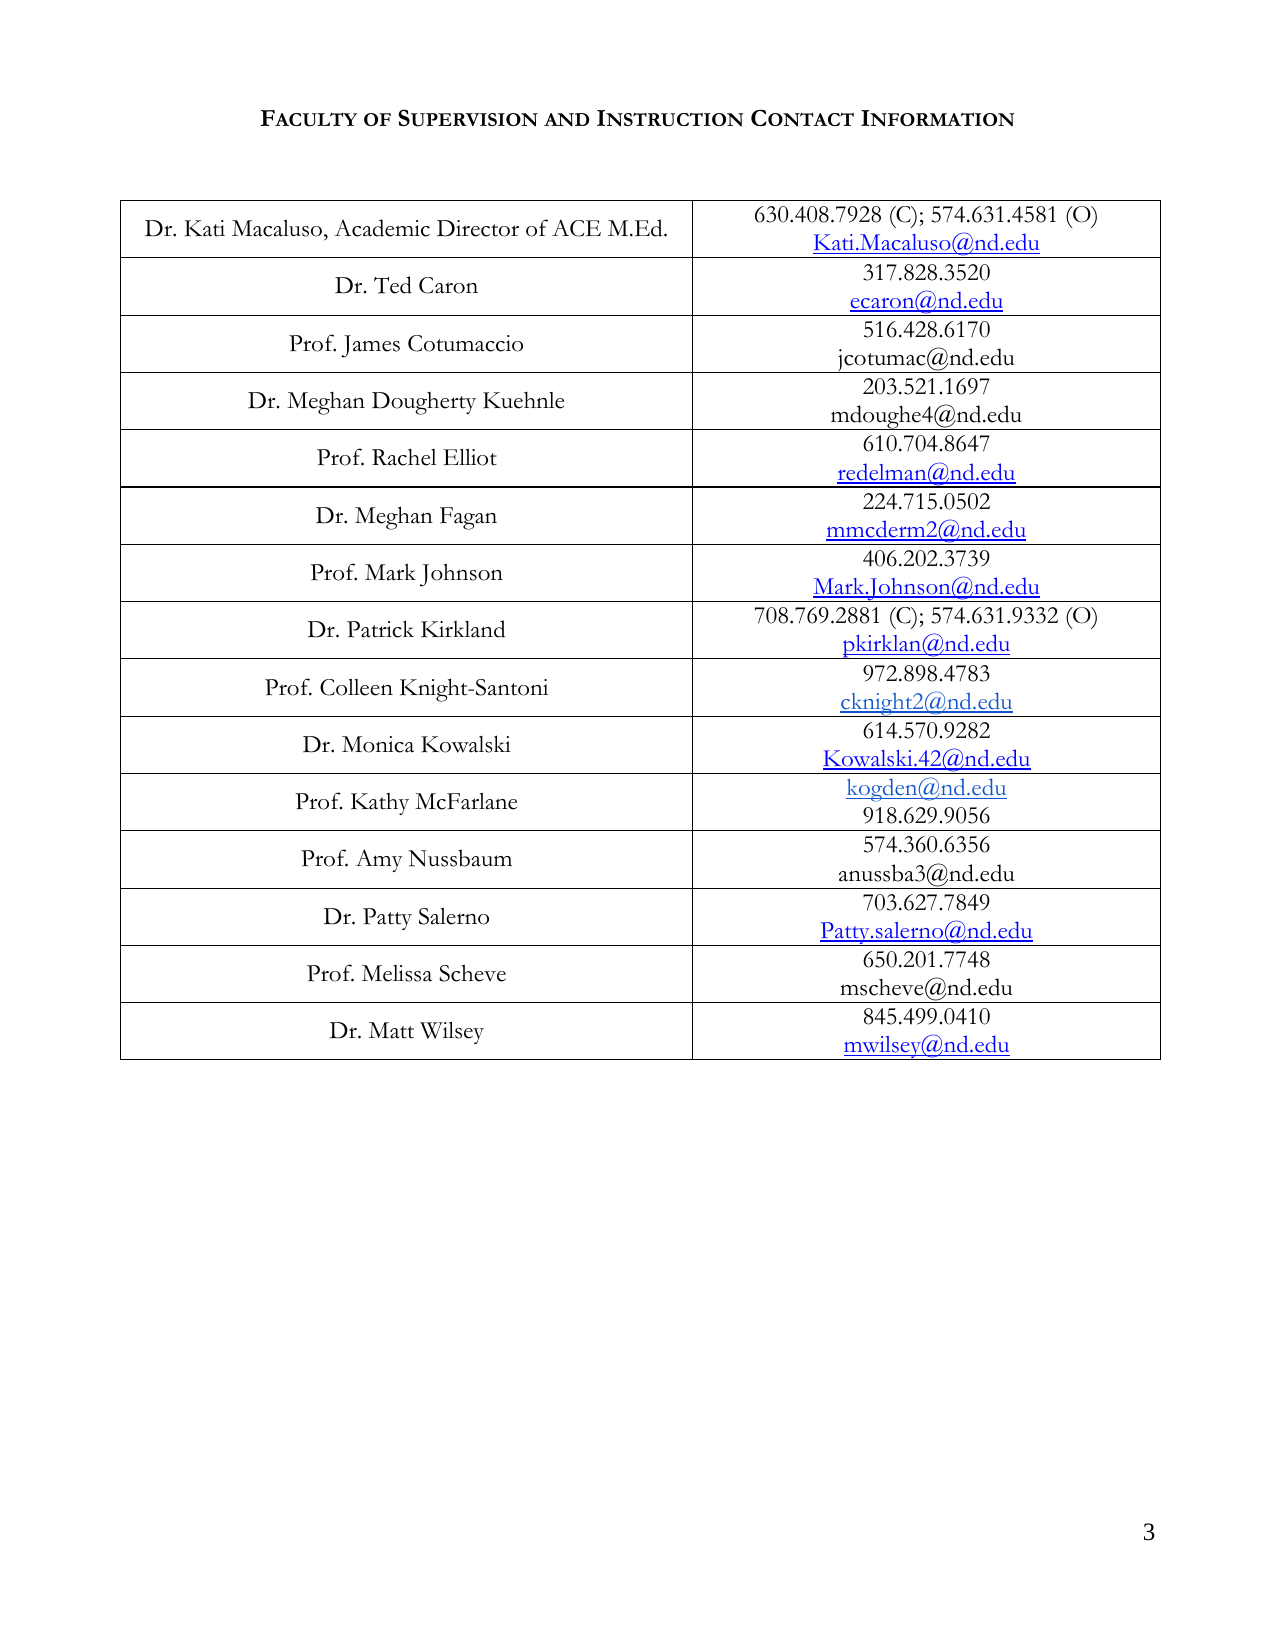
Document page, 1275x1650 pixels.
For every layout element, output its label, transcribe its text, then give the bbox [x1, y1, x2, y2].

table_cell Prof. Mark Johnson [121, 545, 692, 601]
table_cell Prof. Amy Nussbaum [121, 831, 692, 887]
table_cell 703.627.7849 Patty.salerno@nd.edu [693, 889, 1160, 945]
table_cell Dr. Monica Kowalski [121, 717, 692, 773]
table_cell 650.201.7748 mscheve@nd.edu [693, 946, 1160, 1002]
table_cell 574.360.6356 anussba3@nd.edu [693, 831, 1160, 887]
table_cell Dr. Matt Wilsey [121, 1003, 692, 1059]
table_cell Prof. Rachel Elliot [121, 430, 692, 486]
table_cell 972.898.4783 cknight2@nd.edu [693, 659, 1160, 716]
table_cell 610.704.8647 redelman@nd.edu [693, 430, 1160, 486]
table_cell 845.499.0410 mwilsey@nd.edu [693, 1003, 1160, 1059]
table_cell 516.428.6170 jcotumac@nd.edu [693, 316, 1160, 372]
table_cell 224.715.0502 mmcderm2@nd.edu [693, 488, 1160, 544]
table_cell Dr. Patty Salerno [121, 889, 692, 945]
table_header Dr. Kati Macaluso, Academic Director of ACE M.Ed. [121, 201, 692, 257]
table_cell Dr. Patrick Kirkland [121, 602, 692, 658]
table_cell 614.570.9282 Kowalski.42@nd.edu [693, 717, 1160, 773]
table_cell 406.202.3739 Mark.Johnson@nd.edu [693, 545, 1160, 601]
table_cell Dr. Meghan Dougherty Kuehnle [121, 373, 692, 429]
table_cell Dr. Ted Caron [121, 258, 692, 314]
table_cell 708.769.2881 (C); 574.631.9332 (O) pkirklan@nd.edu [693, 602, 1160, 658]
table_cell Prof. Kathy McFarlane [121, 774, 692, 830]
table_cell Dr. Meghan Fagan [121, 488, 692, 544]
table_cell Prof. Melissa Scheve [121, 946, 692, 1002]
table_cell Prof. James Cotumaccio [121, 316, 692, 372]
table_cell 317.828.3520 ecaron@nd.edu [693, 258, 1160, 314]
table_header 630.408.7928 (C); 574.631.4581 (O) Kati.Macaluso@nd.edu [693, 201, 1160, 257]
table_cell Prof. Colleen Knight-Santoni [121, 659, 692, 716]
table_cell kogden@nd.edu 918.629.9056 [693, 774, 1160, 830]
text Faculty of Supervision and Instruction Contact Information [120, 105, 1155, 133]
table_cell 203.521.1697 mdoughe4@nd.edu [693, 373, 1160, 429]
